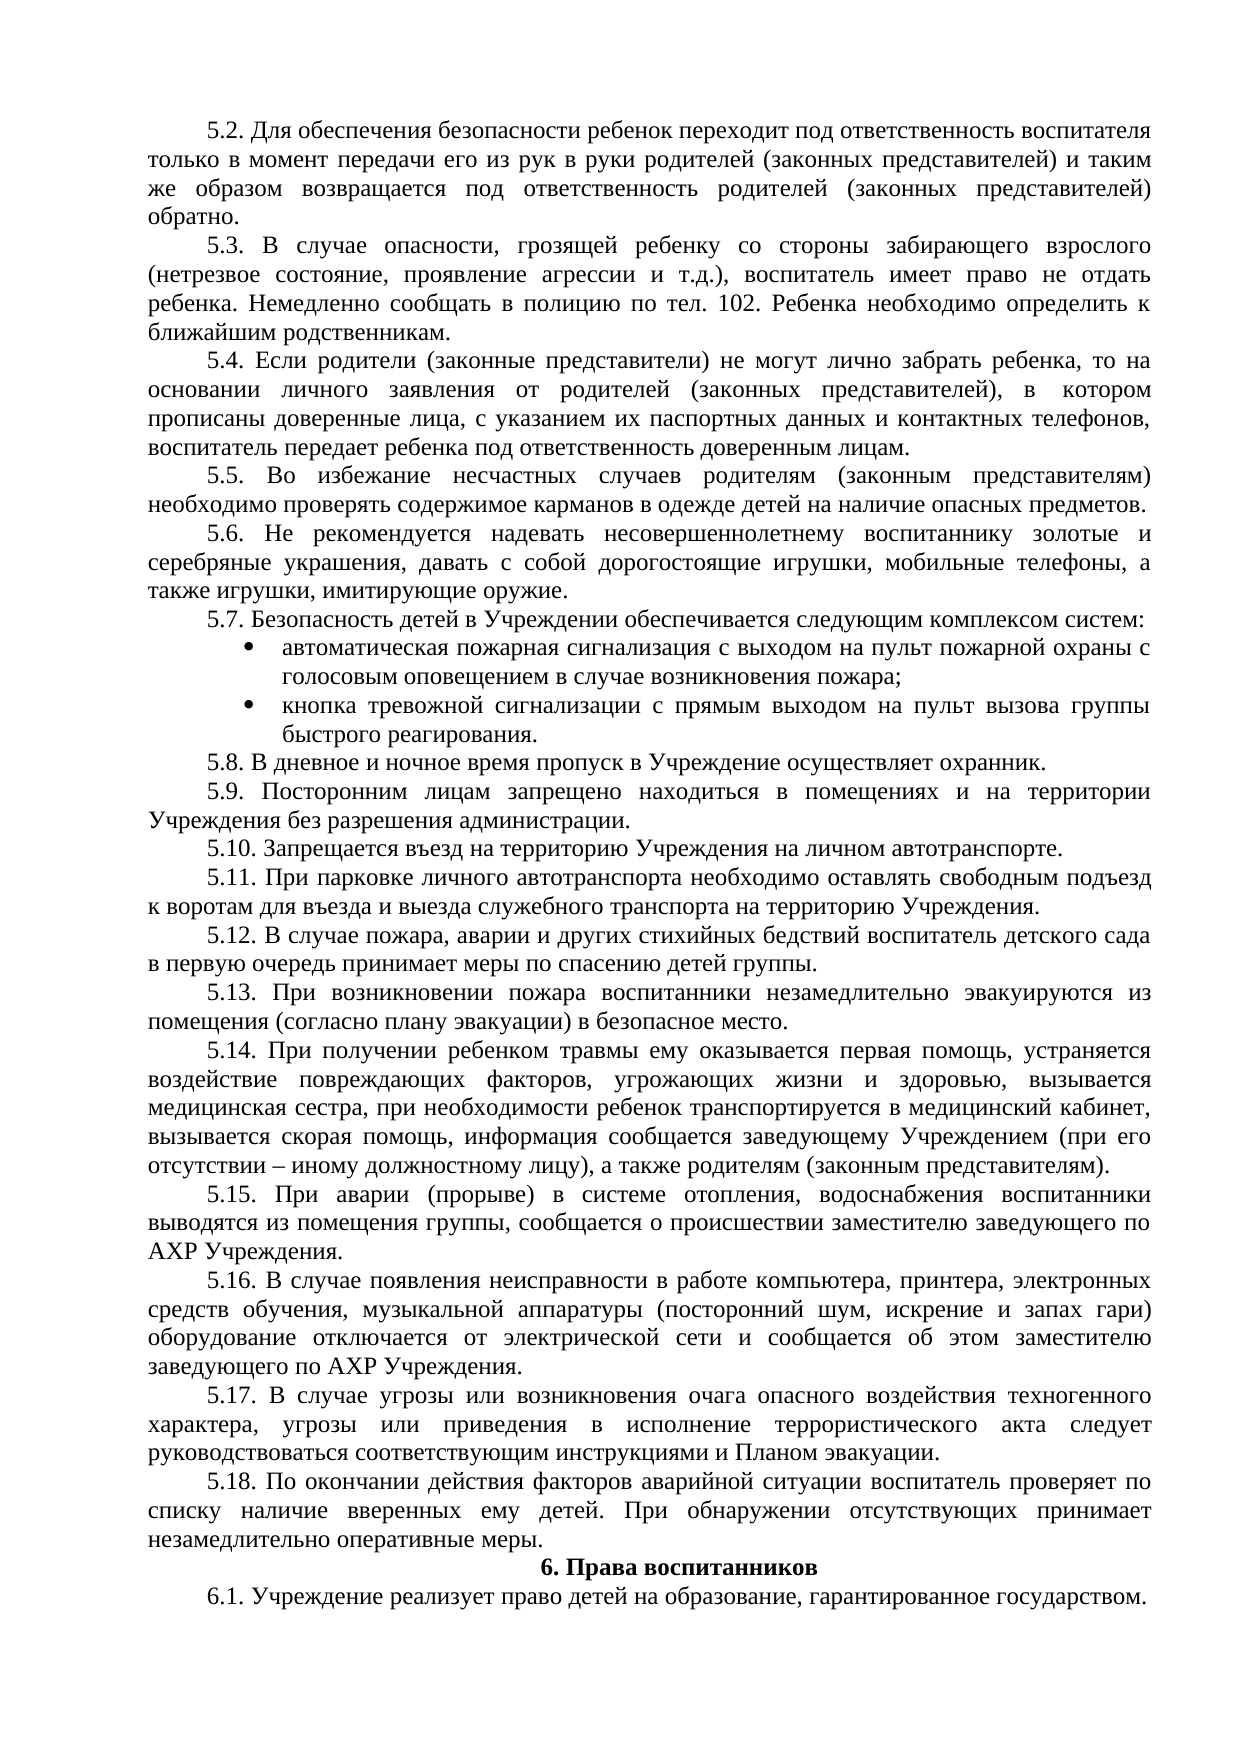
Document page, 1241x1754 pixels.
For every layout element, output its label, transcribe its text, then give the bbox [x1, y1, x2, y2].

list По окончании действия факторов аварийной ситуации воспитатель проверяет по списку наличие вверенных ему детей. При обнаружении отсутствующих принимает незамедлительно оперативные меры. [148, 1466, 1152, 1552]
list В случае пожара, аварии и других стихийных бедствий воспитатель детского сада в первую очередь принимает меры по спасению детей группы. [148, 920, 1151, 977]
list При получении ребенком травмы ему оказывается первая помощь, устраняется воздействие повреждающих факторов, угрожающих жизни и здоровью, вызывается медицинская сестра, при необходимости ребенок транспортируется в медицинский кабинет, вызывается скорая помощь, информация сообщается заведующему Учреждением (при его отсутствии – иному должностному лицу), а также родителям (законным представителям). [148, 1035, 1152, 1179]
list В случае угрозы или возникновения очага опасного воздействия техногенного характера, угрозы или приведения в исполнение террористического акта следует руководствоваться соответствующим инструкциями и Планом эвакуации. [148, 1380, 1152, 1466]
list В дневное и ночное время пропуск в Учреждение осуществляет охранник. [207, 747, 1211, 776]
list Во избежание несчастных случаев родителям (законным представителям) необходимо проверять содержимое карманов в одежде детей на наличие опасных предметов. [148, 460, 1151, 518]
list Учреждение реализует право детей на образование, гарантированное государством. [207, 1581, 1211, 1610]
list В случае опасности, грозящей ребенку со стороны забирающего взрослого (нетрезвое состояние, проявление агрессии и т.д.), воспитатель имеет право не отдать ребенка. Немедленно сообщать в полицию по тел. 102. Ребенка необходимо определить к ближайшим родственникам. [148, 230, 1152, 345]
list автоматическая пожарная сигнализация с выходом на пульт пожарной охраны с голосовым оповещением в случае возникновения пожара; [244, 633, 1152, 690]
list Не рекомендуется надевать несовершеннолетнему воспитаннику золотые и серебряные украшения, давать с собой дорогостоящие игрушки, мобильные телефоны, а также игрушки, имитирующие оружие. [148, 518, 1152, 604]
list При возникновении пожара воспитанники незамедлительно эвакуируются из помещения (согласно плану эвакуации) в безопасное место. [148, 977, 1151, 1035]
list Запрещается въезд на территорию Учреждения на личном автотранспорте. [207, 833, 1211, 862]
subtitle Права воспитанников [540, 1553, 1211, 1581]
list При парковке личного автотранспорта необходимо оставлять свободным подъезд к воротам для въезда и выезда служебного транспорта на территорию Учреждения. [148, 862, 1152, 920]
list Посторонним лицам запрещено находиться в помещениях и на территории Учреждения без разрешения администрации. [148, 776, 1151, 833]
list В случае появления неисправности в работе компьютера, принтера, электронных средств обучения, музыкальной аппаратуры (посторонний шум, искрение и запах гари) оборудование отключается от электрической сети и сообщается об этом заместителю заведующего по АХР Учреждения. [148, 1265, 1152, 1380]
list Безопасность детей в Учреждении обеспечивается следующим комплексом систем: [207, 604, 1211, 633]
list При аварии (прорыве) в системе отопления, водоснабжения воспитанники выводятся из помещения группы, сообщается о происшествии заместителю заведующего по АХР Учреждения. [148, 1179, 1151, 1265]
list кнопка тревожной сигнализации с прямым выходом на пульт вызова группы быстрого реагирования. [244, 690, 1151, 747]
list Для обеспечения безопасности ребенок переходит под ответственность воспитателя только в момент передачи его из рук в руки родителей (законных представителей) и таким же образом возвращается под ответственность родителей (законных представителей) обратно. [148, 115, 1152, 230]
list Если родители (законные представители) не могут лично забрать ребенка, то на основании личного заявления от родителей (законных представителей), в котором прописаны доверенные лица, с указанием их паспортных данных и контактных телефонов, воспитатель передает ребенка под ответственность доверенным лицам. [148, 345, 1152, 460]
